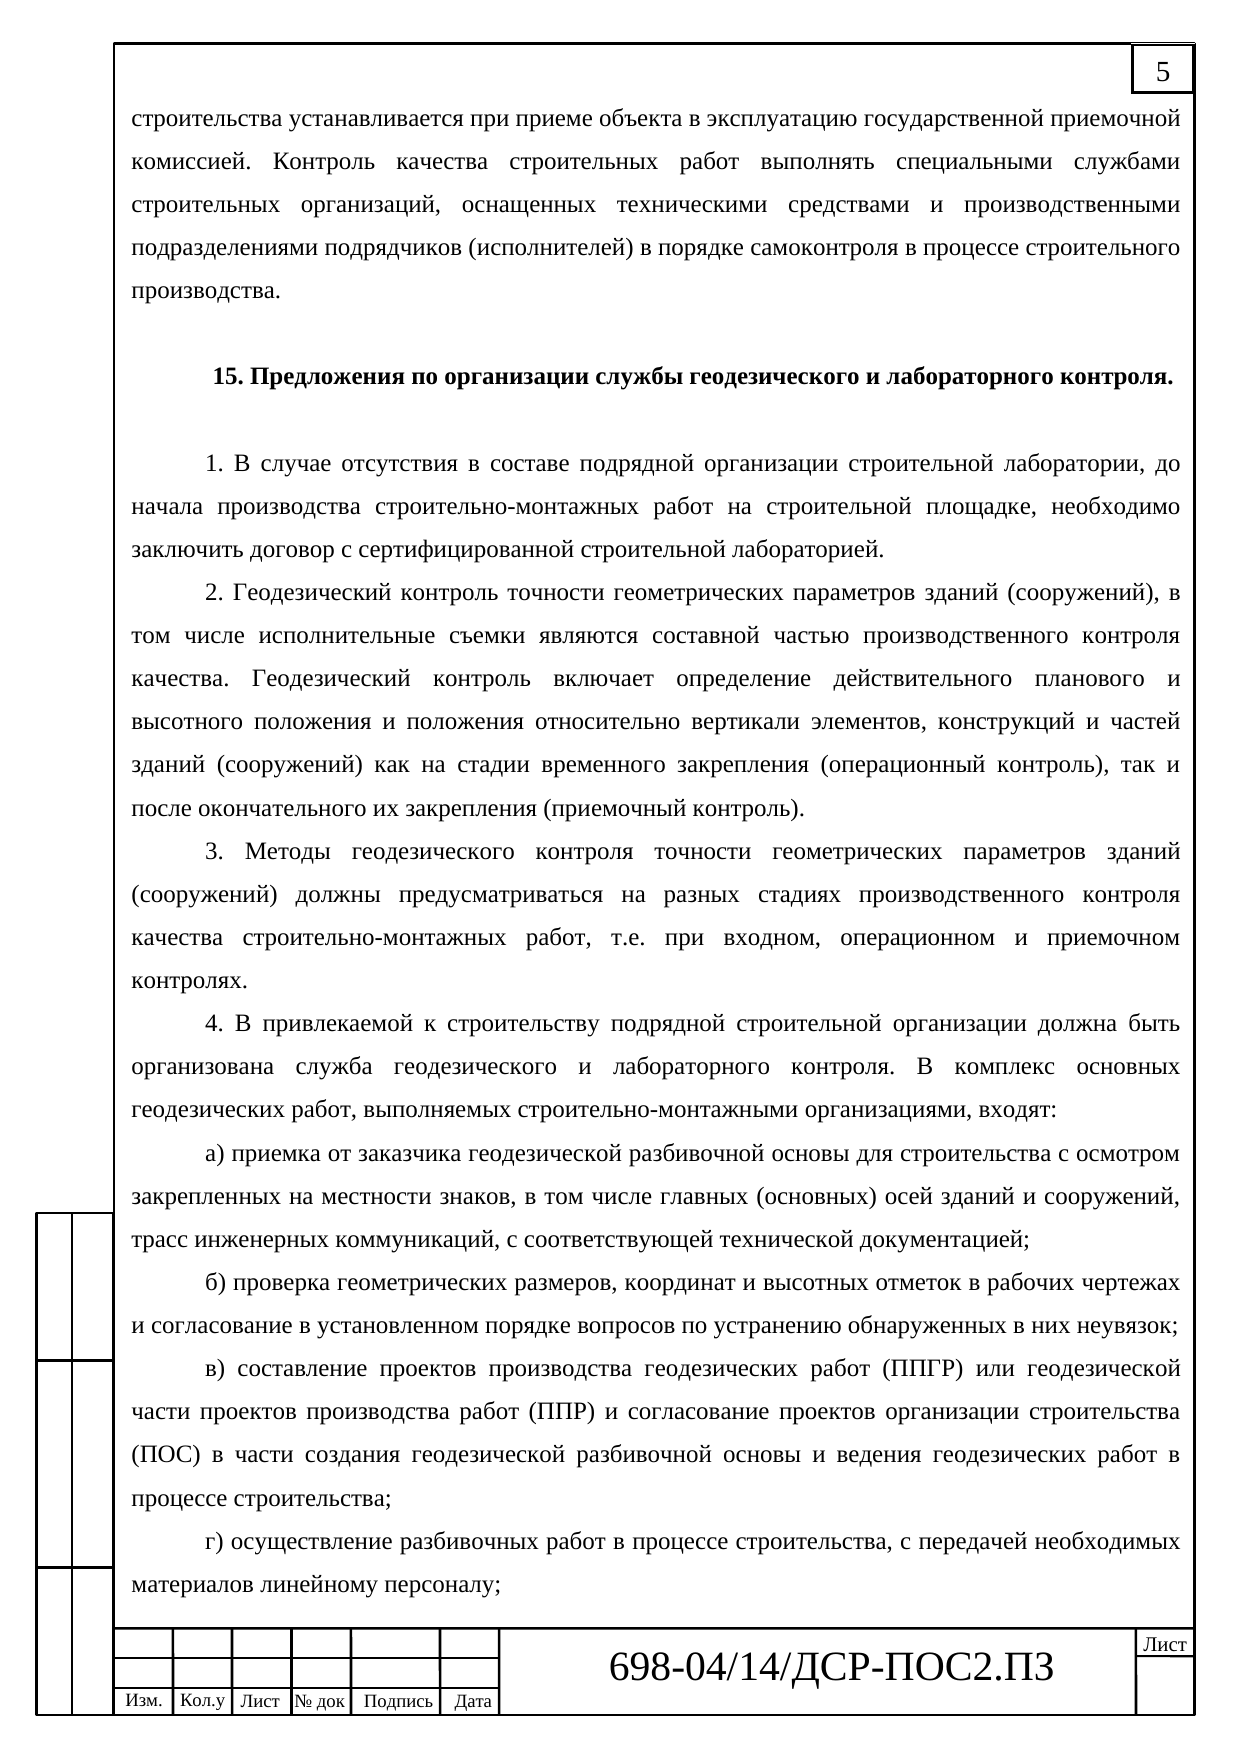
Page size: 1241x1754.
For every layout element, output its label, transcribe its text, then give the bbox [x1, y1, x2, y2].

text 2. Геодезический контроль точности геометрических параметров зданий (сооружений), в том числе исполнительные съемки являются составной частью производственного контроля качества. Геодезический контроль включает определение действительного планового и высотного положения и положения относительно вертикали элементов, конструкций и частей зданий (сооружений) как на стадии временного закрепления (операционный контроль), так и после окончательного их закрепления (приемочный контроль). [131, 577, 1181, 821]
text 3. Методы геодезического контроля точности геометрических параметров зданий (сооружений) должны предусматриваться на разных стадиях производственного контроля качества строительно-монтажных работ, т.е. при входном, операционном и приемочном контролях. [131, 836, 1181, 994]
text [131, 103, 1181, 304]
text б) проверка геометрических размеров, координат и высотных отметок в рабочих чертежах и согласование в установленном порядке вопросов по устранению обнаруженных в них неувязок; [131, 1267, 1181, 1339]
text 4. В привлекаемой к строительству подрядной строительной организации должна быть организована служба геодезического и лабораторного контроля. В комплекс основных геодезических работ, выполняемых строительно-монтажными организациями, входят: [131, 1008, 1181, 1123]
text в) составление проектов производства геодезических работ (ППГР) или геодезической части проектов производства работ (ППР) и согласование проектов организации строительства (ПОС) в части создания геодезической разбивочной основы и ведения геодезических работ в процессе строительства; [131, 1353, 1181, 1511]
text 15. Предложения по организации службы геодезического и лабораторного контроля. [131, 361, 1181, 390]
text 1. В случае отсутствия в составе подрядной организации строительной лаборатории, до начала производства строительно-монтажных работ на строительной площадке, необходимо заключить договор с сертифицированной строительной лабораторией. [131, 448, 1181, 563]
text г) осуществление разбивочных работ в процессе строительства, с передачей необходимых материалов линейному персоналу; [131, 1526, 1181, 1598]
text а) приемка от заказчика геодезической разбивочной основы для строительства с осмотром закрепленных на местности знаков, в том числе главных (основных) осей зданий и сооружений, трасс инженерных коммуникаций, с соответствующей технической документацией; [131, 1138, 1181, 1253]
